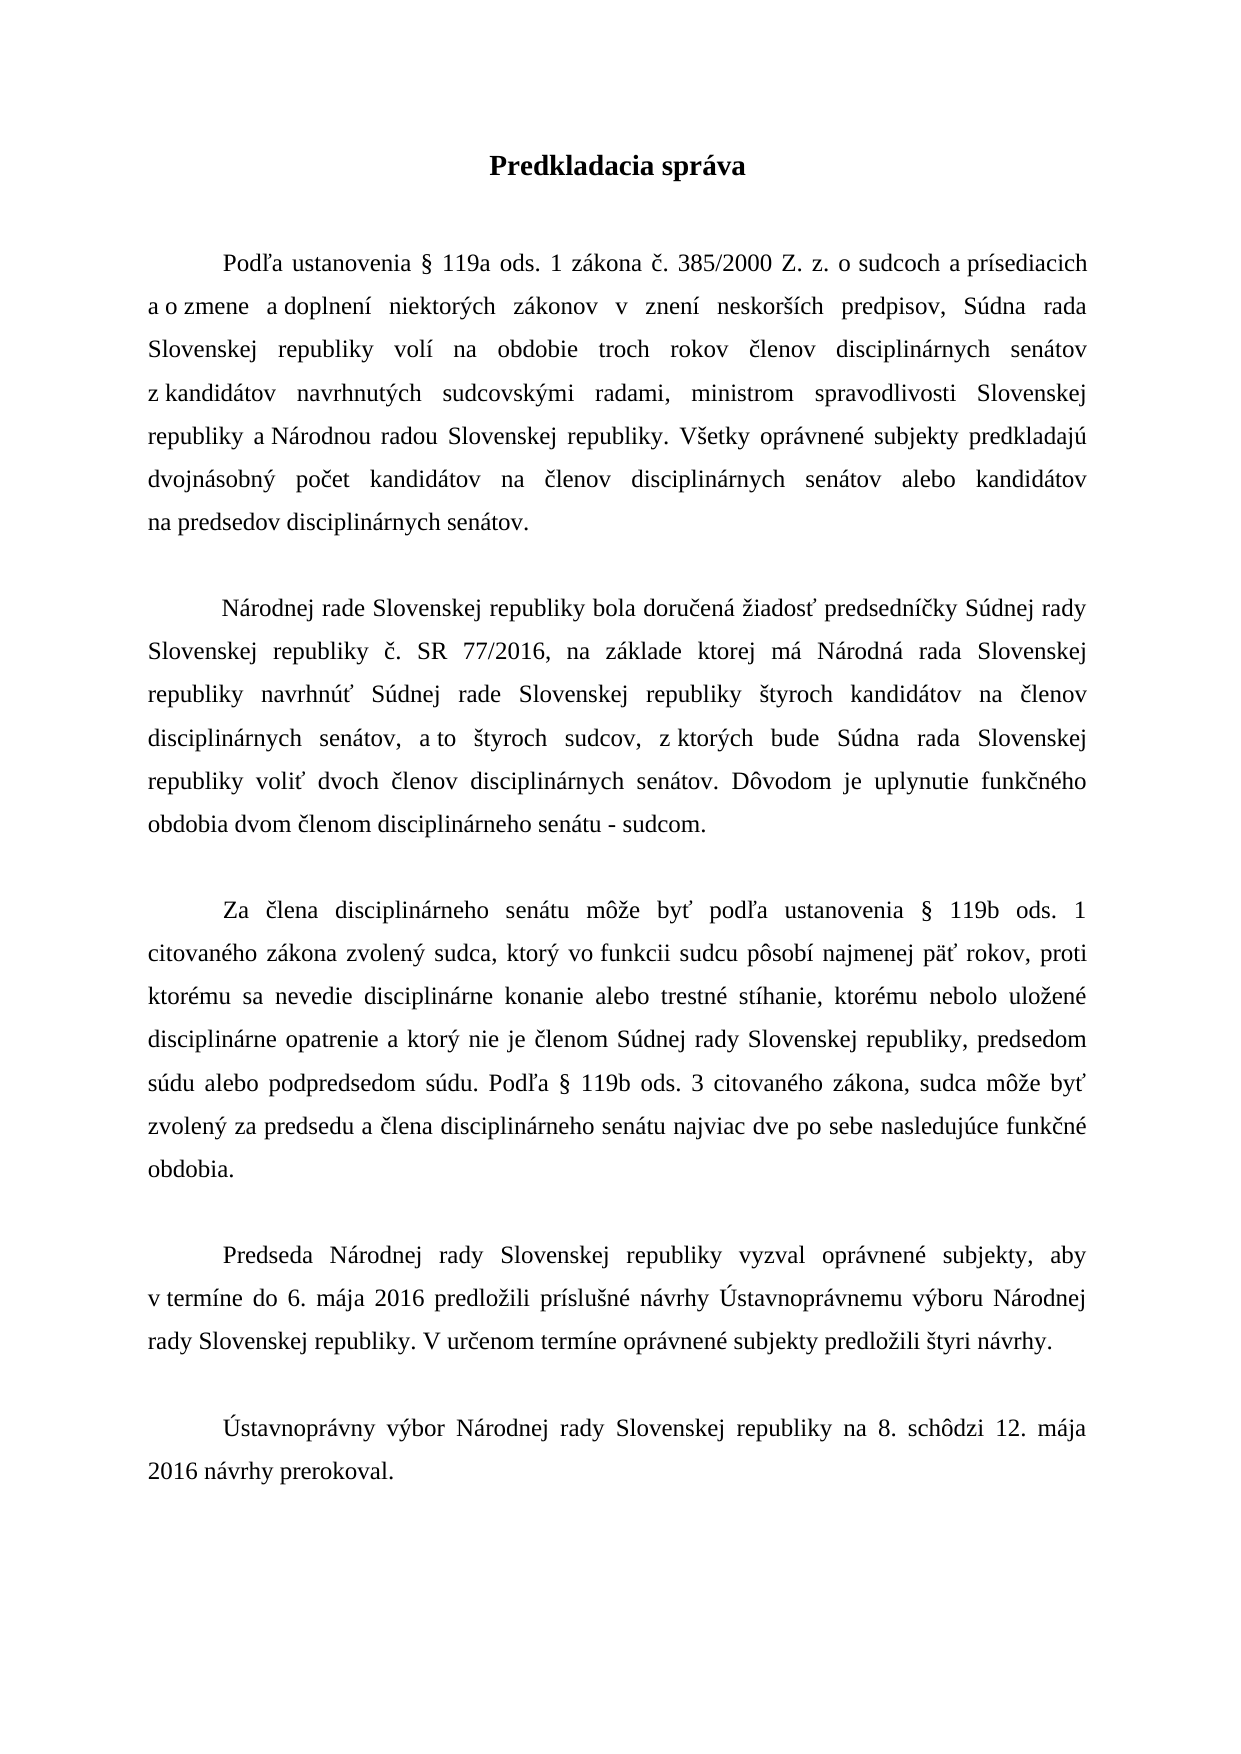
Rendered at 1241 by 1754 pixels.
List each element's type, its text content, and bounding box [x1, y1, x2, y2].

text Podľa ustanovenia § 119a ods. 1 zákona č. 385/2000 Z. z. o sudcoch a prísediacich a o zmene a doplnení niektorých zákonov v znení neskorších predpisov, Súdna rada Slovenskej republiky volí na obdobie troch rokov členov disciplinárnych senátov z kandidátov navrhnutých sudcovskými radami, ministrom spravodlivosti Slovenskej republiky a Národnou radou Slovenskej republiky. Všetky oprávnené subjekty predkladajú dvojnásobný počet kandidátov na členov disciplinárnych senátov alebo kandidátov na predsedov disciplinárnych senátov. [148, 248, 1087, 536]
text Predkladacia správa [148, 148, 1087, 181]
text Ústavnoprávny výbor Národnej rady Slovenskej republiky na 8. schôdzi 12. mája 2016 návrhy prerokoval. [148, 1413, 1087, 1484]
text Národnej rade Slovenskej republiky bola doručená žiadosť predsedníčky Súdnej rady Slovenskej republiky č. SR 77/2016, na základe ktorej má Národná rada Slovenskej republiky navrhnúť Súdnej rade Slovenskej republiky štyroch kandidátov na členov disciplinárnych senátov, a to štyroch sudcov, z ktorých bude Súdna rada Slovenskej republiky voliť dvoch členov disciplinárnych senátov. Dôvodom je uplynutie funkčného obdobia dvom členom disciplinárneho senátu - sudcom. [148, 593, 1087, 838]
text Predseda Národnej rady Slovenskej republiky vyzval oprávnené subjekty, aby v termíne do 6. mája 2016 predložili príslušné návrhy Ústavnoprávnemu výboru Národnej rady Slovenskej republiky. V určenom termíne oprávnené subjekty predložili štyri návrhy. [148, 1240, 1087, 1355]
text Za člena disciplinárneho senátu môže byť podľa ustanovenia § 119b ods. 1 citovaného zákona zvolený sudca, ktorý vo funkcii sudcu pôsobí najmenej päť rokov, proti ktorému sa nevedie disciplinárne konanie alebo trestné stíhanie, ktorému nebolo uložené disciplinárne opatrenie a ktorý nie je členom Súdnej rady Slovenskej republiky, predsedom súdu alebo podpredsedom súdu. Podľa § 119b ods. 3 citovaného zákona, sudca môže byť zvolený za predsedu a člena disciplinárneho senátu najviac dve po sebe nasledujúce funkčné obdobia. [148, 895, 1087, 1183]
